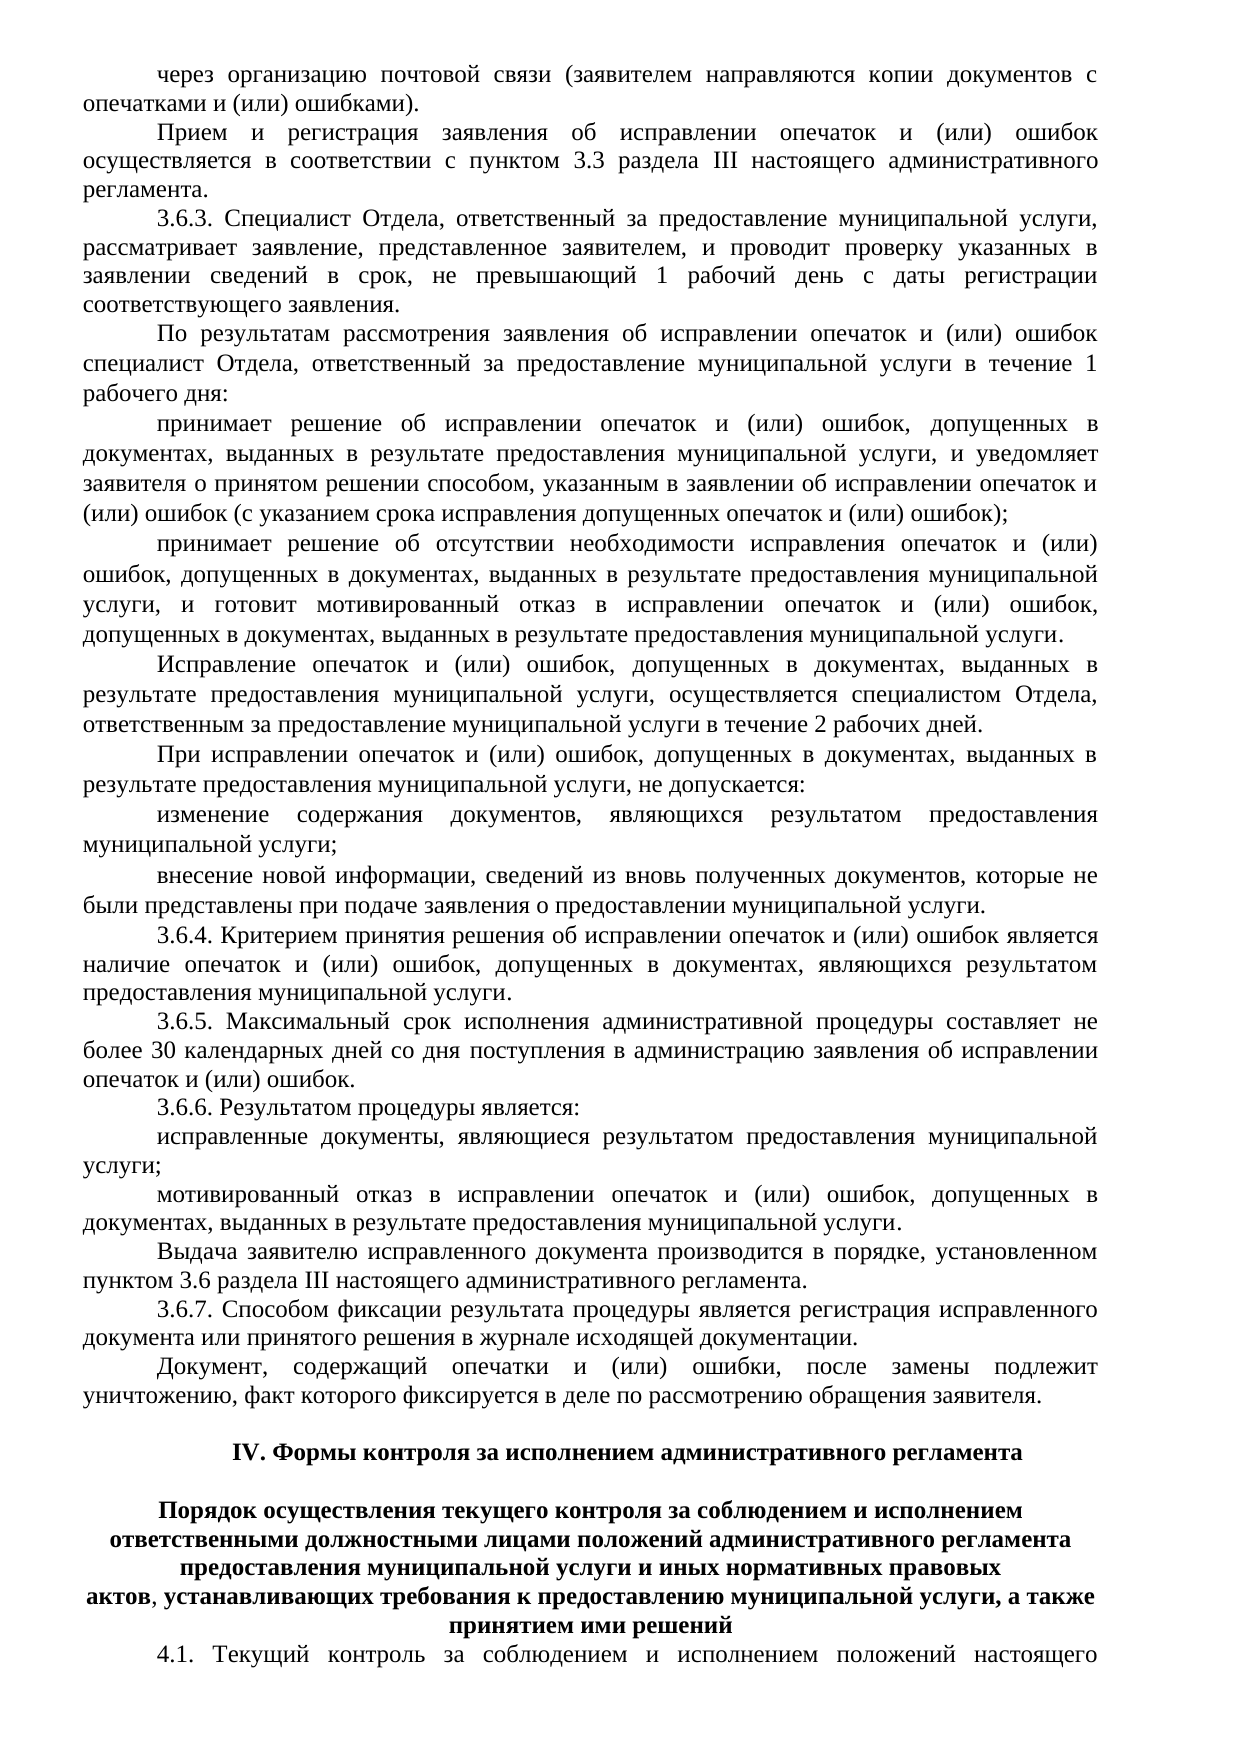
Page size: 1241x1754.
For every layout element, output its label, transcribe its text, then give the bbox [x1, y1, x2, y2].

text 3.6.3. Специалист Отдела, ответственный за предоставление муниципальной услуги, рассматривает заявление, представленное заявителем, и проводит проверку указанных в заявлении сведений в срок, не превышающий 1 рабочий день с даты регистрации соответствующего заявления. [83, 203, 1098, 318]
text Выдача заявителю исправленного документа производится в порядке, установленном пунктом 3.6 раздела III настоящего административного регламента. [83, 1236, 1098, 1294]
text Порядок осуществления текущего контроля за соблюдением и исполнением ответственными должностными лицами положений административного регламента предоставления муниципальной услуги и иных нормативных правовых актов, устанавливающих требования к предоставлению муниципальной услуги, а также принятием ими решений [83, 1495, 1098, 1639]
text По результатам рассмотрения заявления об исправлении опечаток и (или) ошибок специалист Отдела, ответственный за предоставление муниципальной услуги в течение 1 рабочего дня: [83, 318, 1098, 407]
text Документ, содержащий опечатки и (или) ошибки, после замены подлежит уничтожению, факт которого фиксируется в деле по рассмотрению обращения заявителя. [83, 1351, 1098, 1409]
text Прием и регистрация заявления об исправлении опечаток и (или) ошибок осуществляется в соответствии с пунктом 3.3 раздела III настоящего административного регламента. [83, 117, 1098, 203]
text 3.6.7. Способом фиксации результата процедуры является регистрация исправленного документа или принятого решения в журнале исходящей документации. [83, 1294, 1098, 1351]
text изменение содержания документов, являющихся результатом предоставления муниципальной услуги; [83, 799, 1098, 858]
text через организацию почтовой связи (заявителем направляются копии документов с опечатками и (или) ошибками). [83, 59, 1098, 117]
text IV. Формы контроля за исполнением административного регламента [83, 1437, 1098, 1466]
text принимает решение об отсутствии необходимости исправления опечаток и (или) ошибок, допущенных в документах, выданных в результате предоставления муниципальной услуги, и готовит мотивированный отказ в исправлении опечаток и (или) ошибок, допущенных в документах, выданных в результате предоставления муниципальной услуги. [83, 528, 1098, 648]
text исправленные документы, являющиеся результатом предоставления муниципальной услуги; [83, 1121, 1098, 1179]
text мотивированный отказ в исправлении опечаток и (или) ошибок, допущенных в документах, выданных в результате предоставления муниципальной услуги. [83, 1179, 1098, 1236]
text Исправление опечаток и (или) ошибок, допущенных в документах, выданных в результате предоставления муниципальной услуги, осуществляется специалистом Отдела, ответственным за предоставление муниципальной услуги в течение 2 рабочих дней. [83, 649, 1098, 738]
text 3.6.6. Результатом процедуры является: [83, 1092, 1098, 1121]
text При исправлении опечаток и (или) ошибок, допущенных в документах, выданных в результате предоставления муниципальной услуги, не допускается: [83, 739, 1098, 798]
text 3.6.4. Критерием принятия решения об исправлении опечаток и (или) ошибок является наличие опечаток и (или) ошибок, допущенных в документах, являющихся результатом предоставления муниципальной услуги. [83, 920, 1098, 1006]
text принимает решение об исправлении опечаток и (или) ошибок, допущенных в документах, выданных в результате предоставления муниципальной услуги, и уведомляет заявителя о принятом решении способом, указанным в заявлении об исправлении опечаток и (или) ошибок (с указанием срока исправления допущенных опечаток и (или) ошибок); [83, 408, 1098, 527]
text 3.6.5. Максимальный срок исполнения административной процедуры составляет не более 30 календарных дней со дня поступления в администрацию заявления об исправлении опечаток и (или) ошибок. [83, 1006, 1098, 1092]
text внесение новой информации, сведений из вновь полученных документов, которые не были представлены при подаче заявления о предоставлении муниципальной услуги. [83, 860, 1098, 918]
